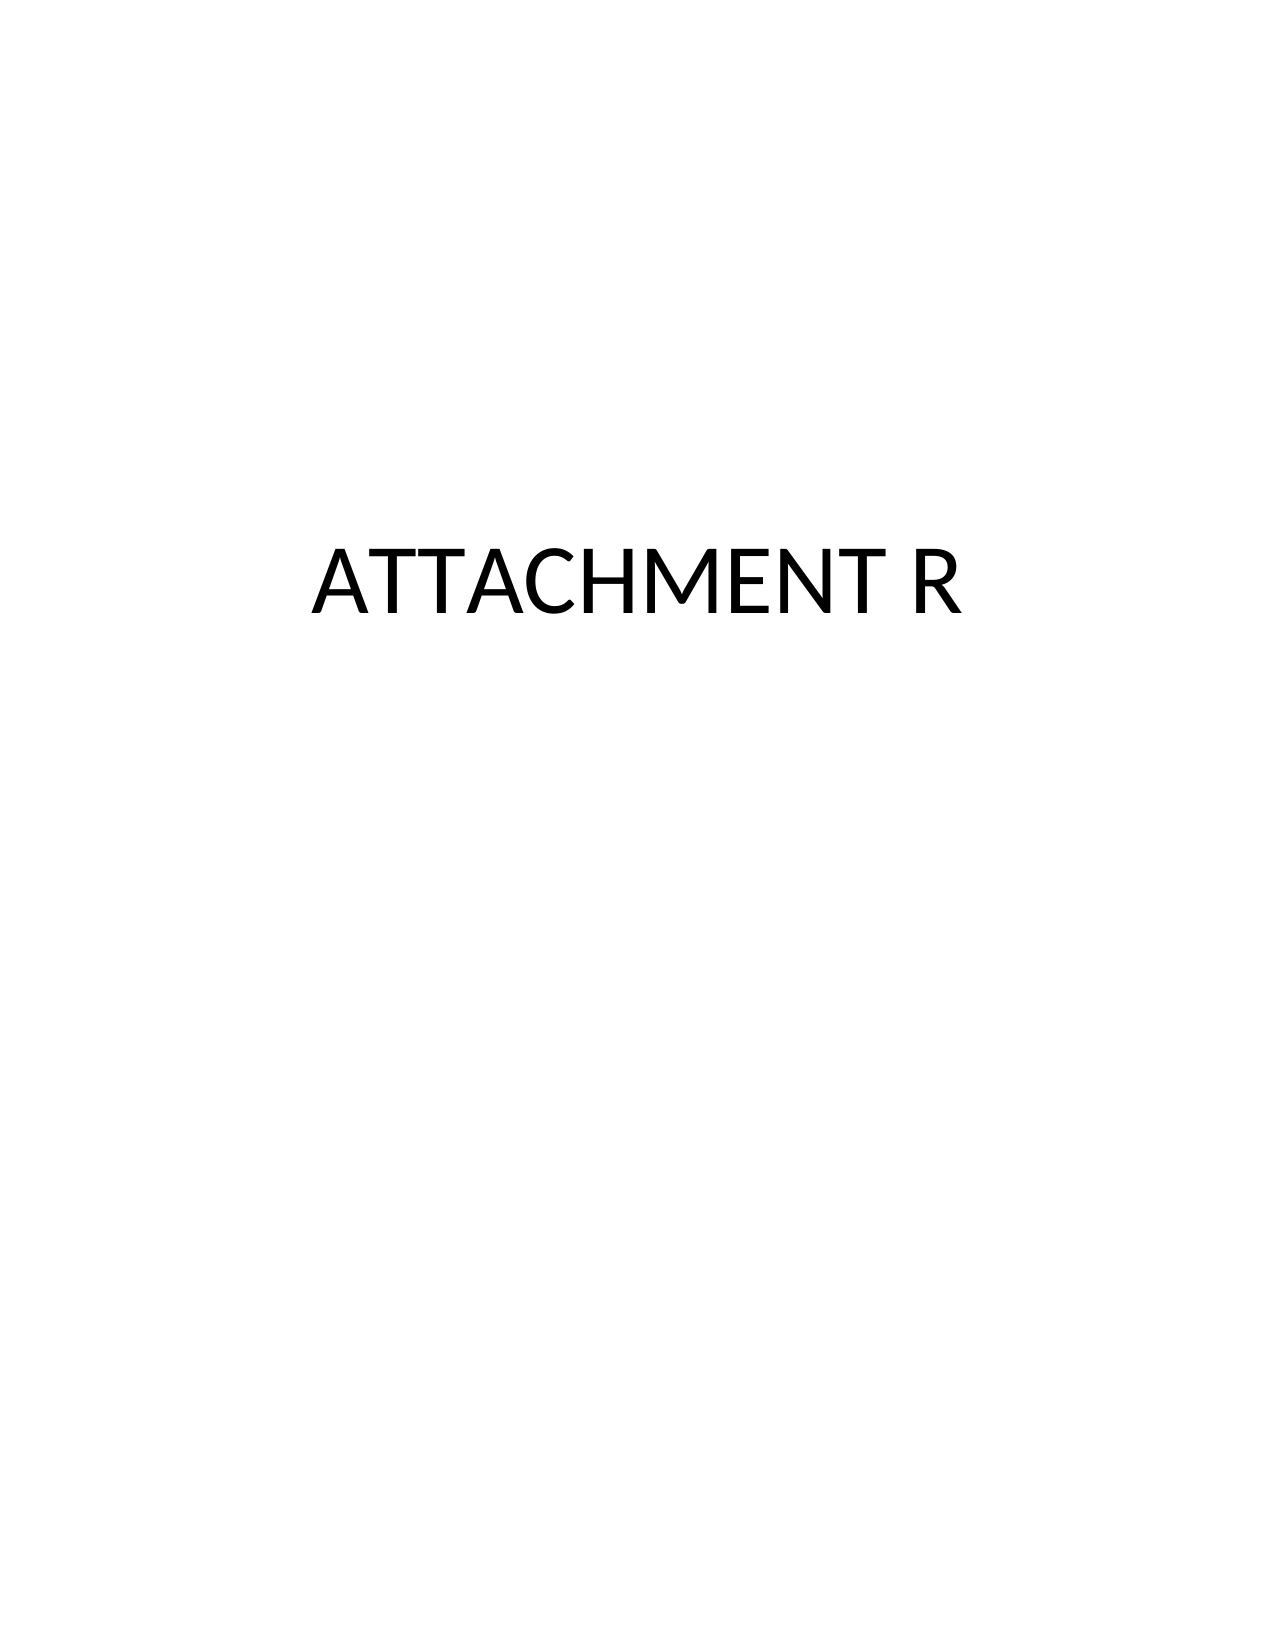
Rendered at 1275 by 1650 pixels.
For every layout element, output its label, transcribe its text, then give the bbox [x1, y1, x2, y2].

text ATTACHMENT R [150, 516, 1125, 638]
